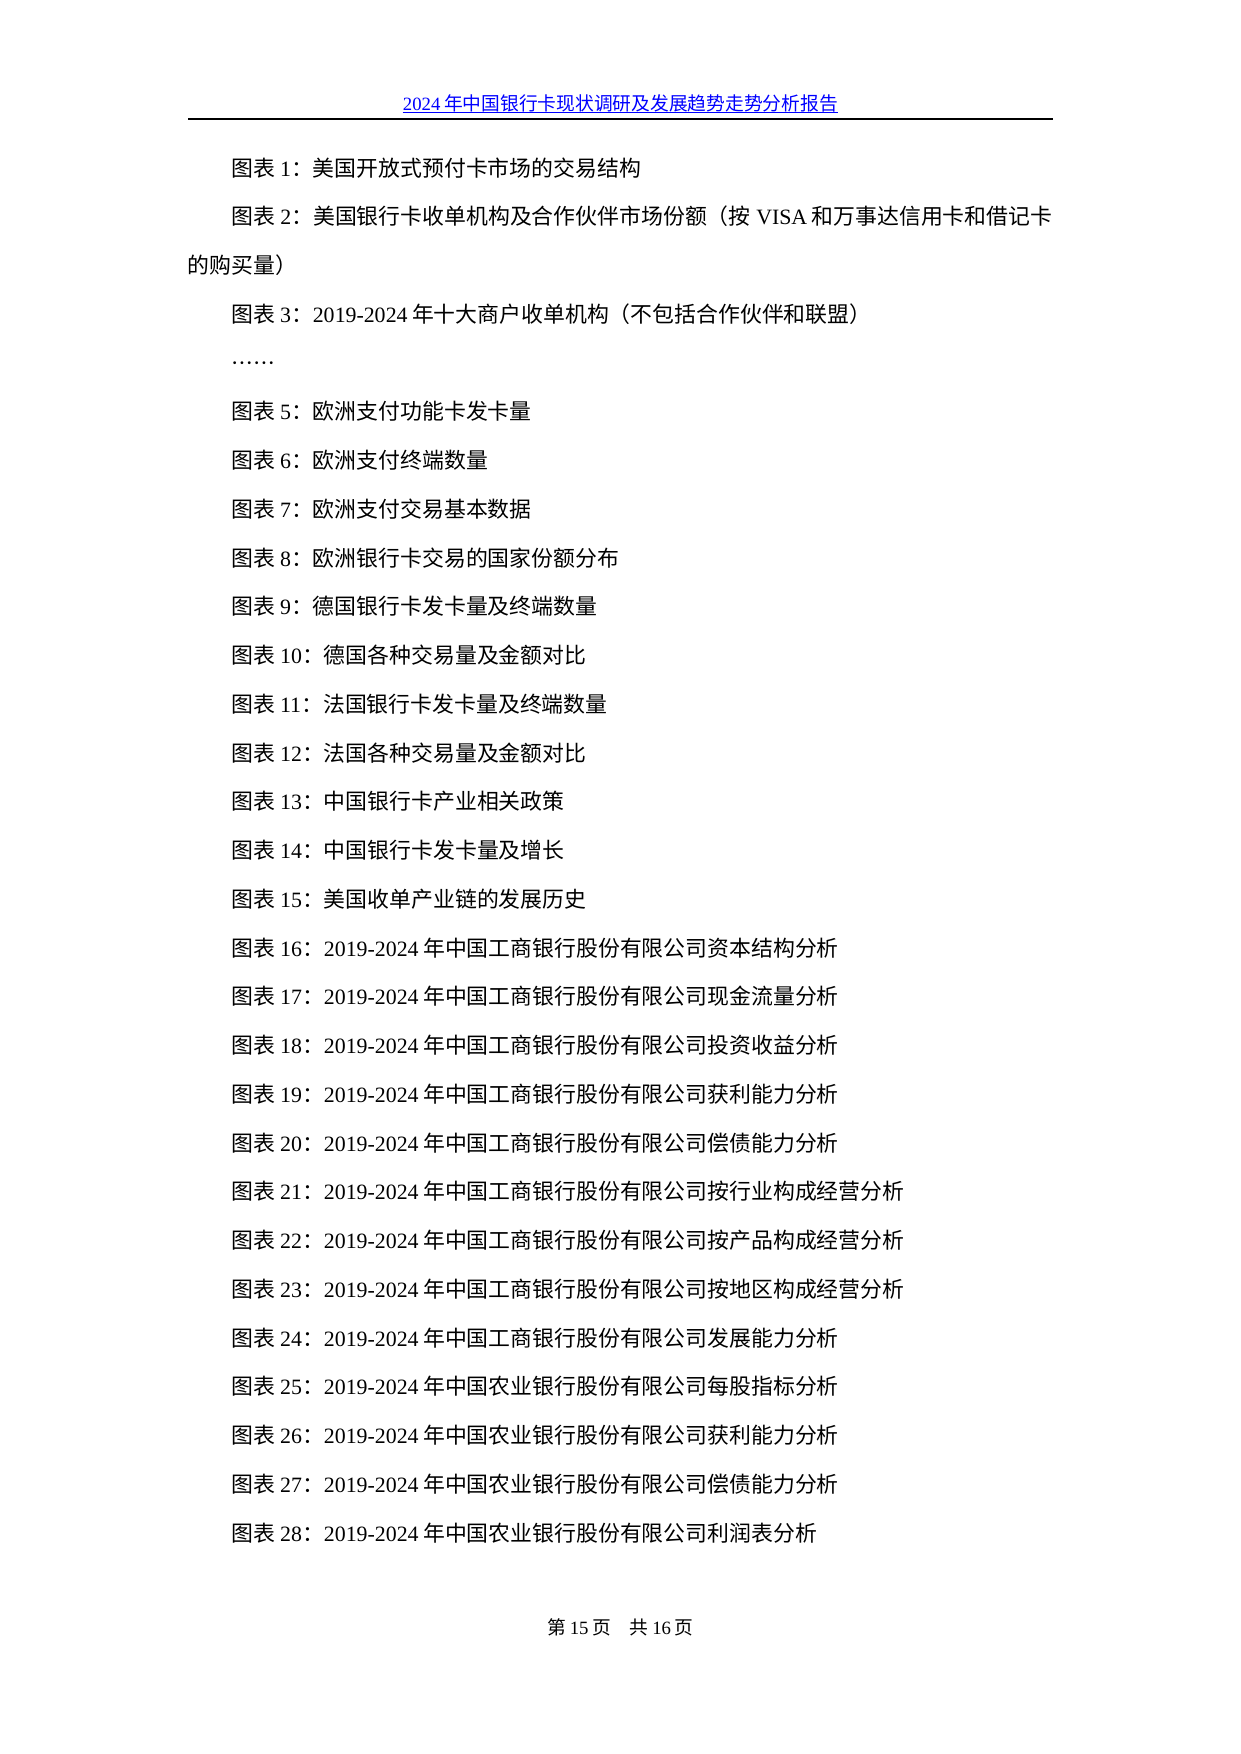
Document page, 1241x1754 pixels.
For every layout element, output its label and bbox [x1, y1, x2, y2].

text [187, 150, 1053, 1548]
